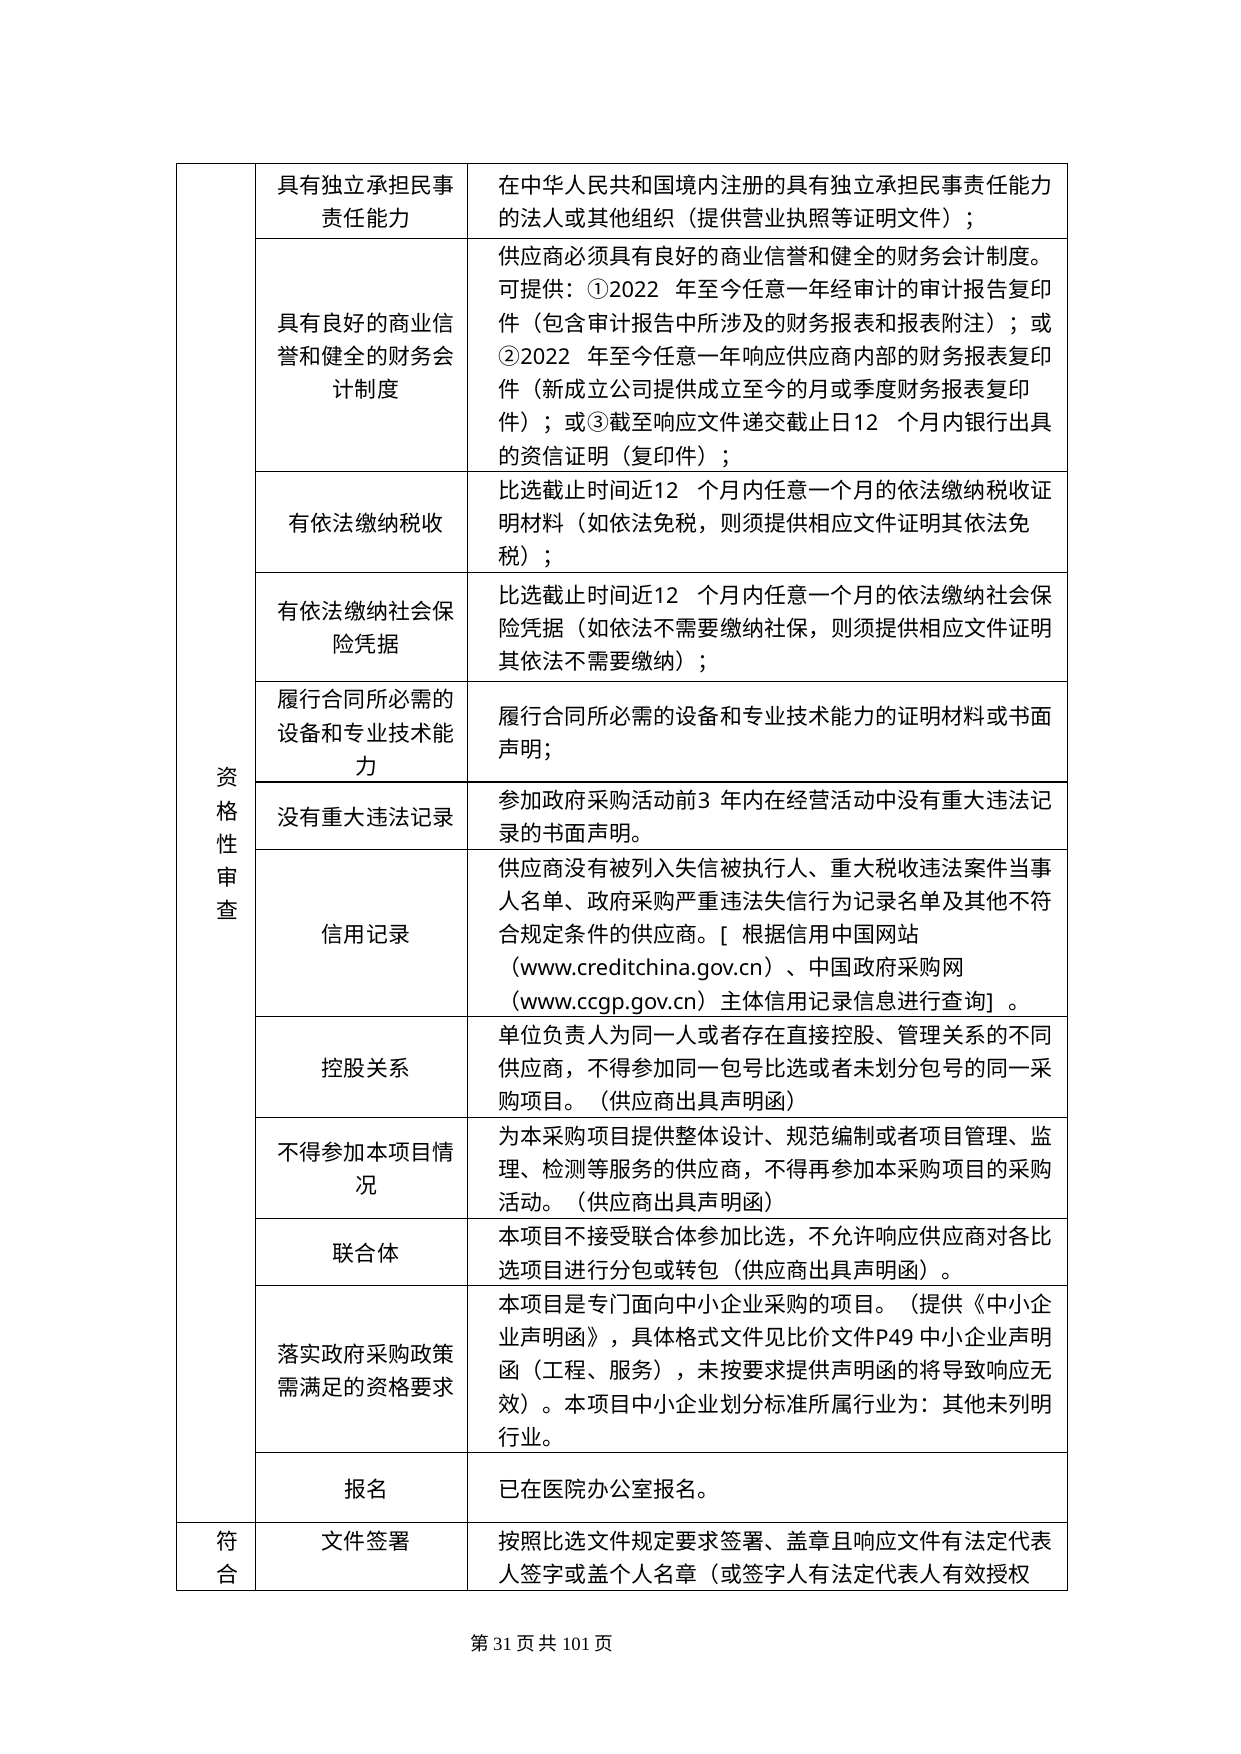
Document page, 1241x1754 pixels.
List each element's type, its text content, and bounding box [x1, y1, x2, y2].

table_cell 单位负责人为同一人或者存在直接控股、管理关系的不同供应商，不得参加同一包号比选或者未划分包号的同一采购项目。（供应商出具声明函） [468, 1017, 1067, 1117]
table_cell 符合性审查 [177, 1523, 255, 1589]
table_cell 有依法缴纳社会保险凭据 [256, 573, 467, 681]
table_cell 参加政府采购活动前3年内在经营活动中没有重大违法记录的书面声明。 [468, 783, 1067, 849]
table_cell 资格性审查 [177, 164, 255, 1522]
table_cell 具有良好的商业信誉和健全的财务会计制度 [256, 239, 467, 471]
table_cell 比选截止时间近12个月内任意一个月的依法缴纳社会保险凭据（如依法不需要缴纳社保，则须提供相应文件证明其依法不需要缴纳）； [468, 573, 1067, 681]
table_cell 具有独立承担民事责任能力 [256, 164, 467, 237]
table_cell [468, 1523, 1067, 1589]
table_cell 供应商没有被列入失信被执行人、重大税收违法案件当事人名单、政府采购严重违法失信行为记录名单及其他不符合规定条件的供应商。[根据信用中国网站（www.creditchina.gov.cn）、中国政府采购网（www.ccgp.gov.cn）主体信用记录信息进行查询]。 [468, 850, 1067, 1016]
table_cell 供应商必须具有良好的商业信誉和健全的财务会计制度。可提供：①2022年至今任意一年经审计的审计报告复印件（包含审计报告中所涉及的财务报表和报表附注）；或②2022年至今任意一年响应供应商内部的财务报表复印件（新成立公司提供成立至今的月或季度财务报表复印件）；或③截至响应文件递交截止日12个月内银行出具的资信证明（复印件）； [468, 239, 1067, 471]
table_cell 有依法缴纳税收 [256, 472, 467, 572]
table_cell 在中华人民共和国境内注册的具有独立承担民事责任能力的法人或其他组织（提供营业执照等证明文件）； [468, 164, 1067, 237]
table_cell 履行合同所必需的设备和专业技术能力的证明材料或书面声明； [468, 682, 1067, 781]
table_cell 信用记录 [256, 850, 467, 1016]
table_cell 没有重大违法记录 [256, 783, 467, 849]
table_cell 联合体 [256, 1219, 467, 1285]
table_cell 比选截止时间近12个月内任意一个月的依法缴纳税收证明材料（如依法免税，则须提供相应文件证明其依法免税）； [468, 472, 1067, 572]
table_cell 文件签署 [256, 1523, 467, 1589]
table_cell 本项目不接受联合体参加比选，不允许响应供应商对各比选项目进行分包或转包（供应商出具声明函）。 [468, 1219, 1067, 1285]
table_cell 控股关系 [256, 1017, 467, 1117]
table_cell 本项目是专门面向中小企业采购的项目。（提供《中小企业声明函》，具体格式文件见比价文件P49中小企业声明函（工程、服务），未按要求提供声明函的将导致响应无效）。本项目中小企业划分标准所属行业为：其他未列明行业。 [468, 1286, 1067, 1452]
table_cell 为本采购项目提供整体设计、规范编制或者项目管理、监理、检测等服务的供应商，不得再参加本采购项目的采购活动。（供应商出具声明函） [468, 1118, 1067, 1218]
table_cell 落实政府采购政策需满足的资格要求 [256, 1286, 467, 1452]
table_cell 履行合同所必需的设备和专业技术能力 [256, 682, 467, 781]
table_cell 报名 [256, 1453, 467, 1522]
table_cell 不得参加本项目情况 [256, 1118, 467, 1218]
table_cell 已在医院办公室报名。 [468, 1453, 1067, 1522]
